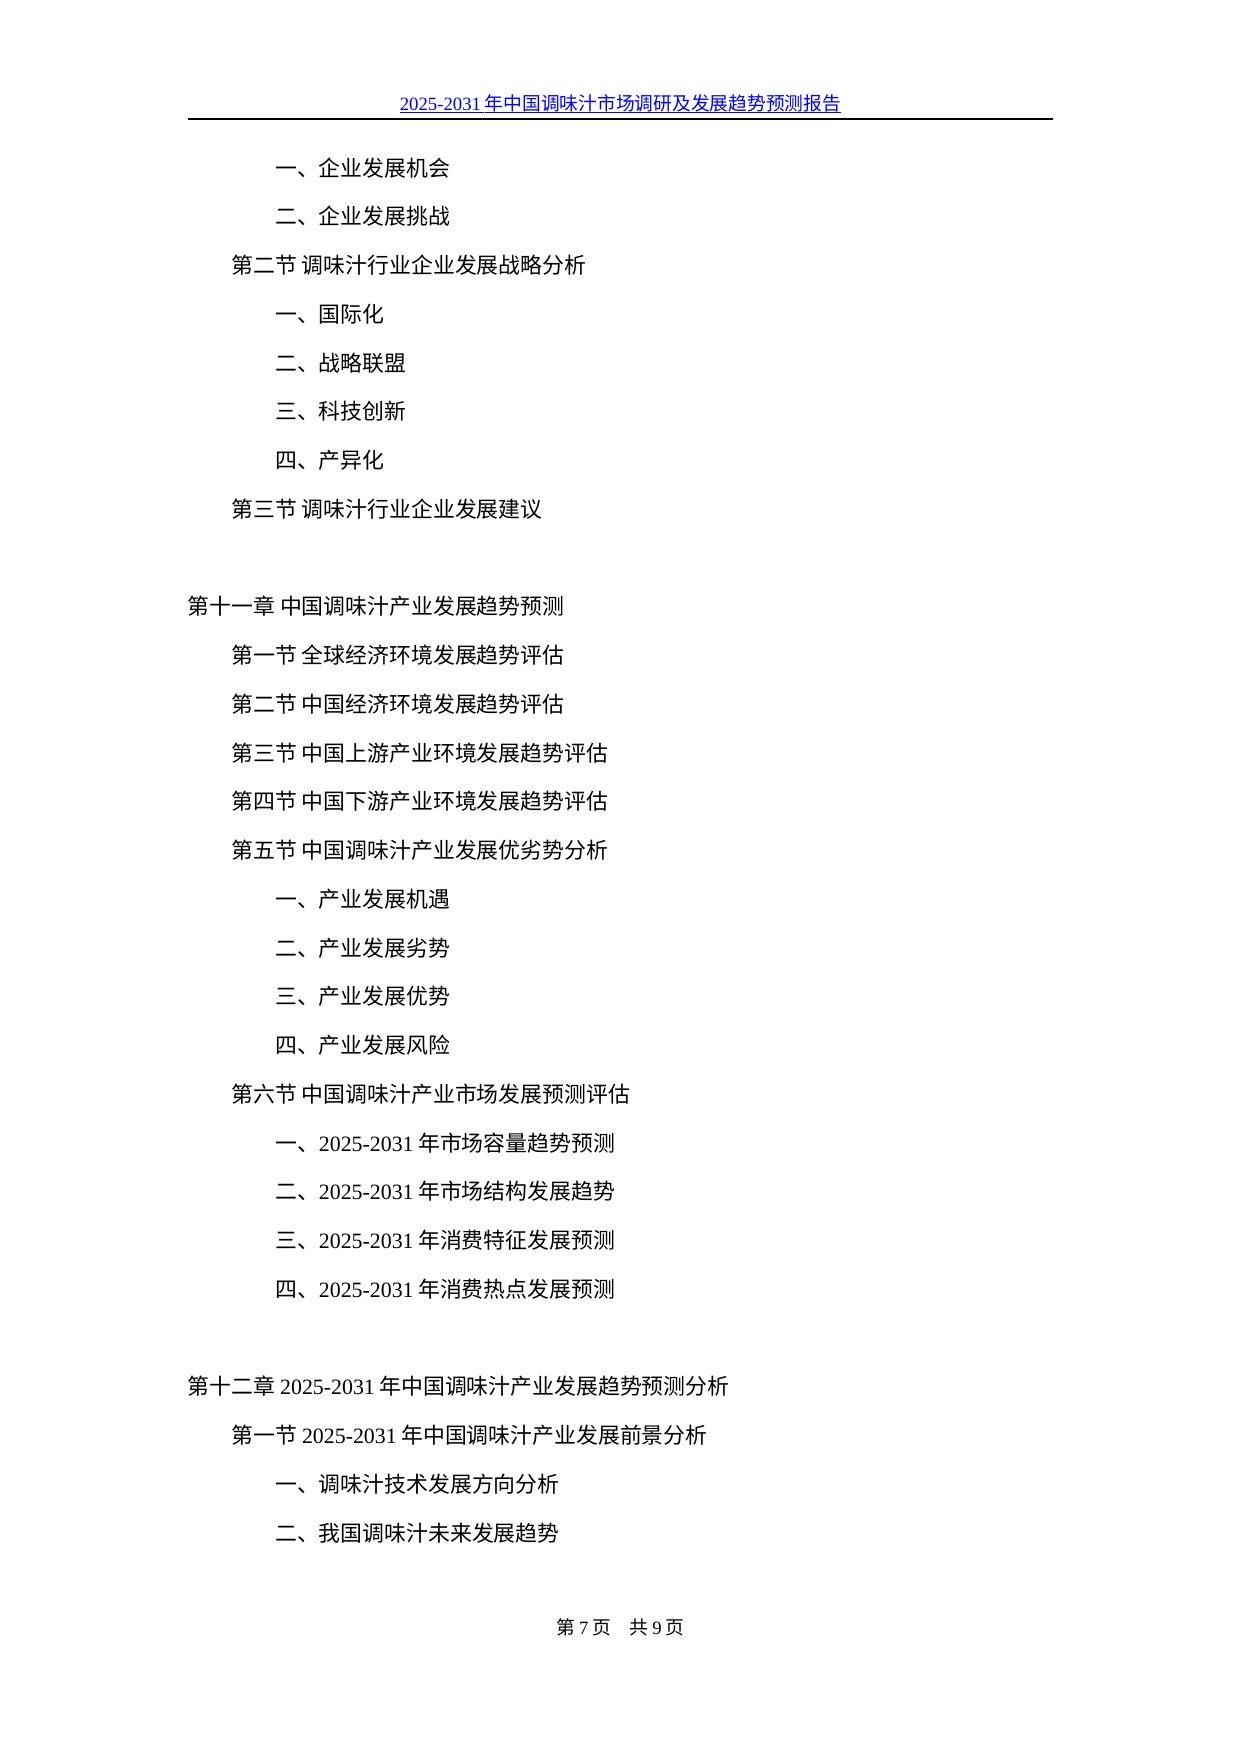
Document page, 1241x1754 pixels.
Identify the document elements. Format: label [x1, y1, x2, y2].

text [187, 150, 1053, 1548]
